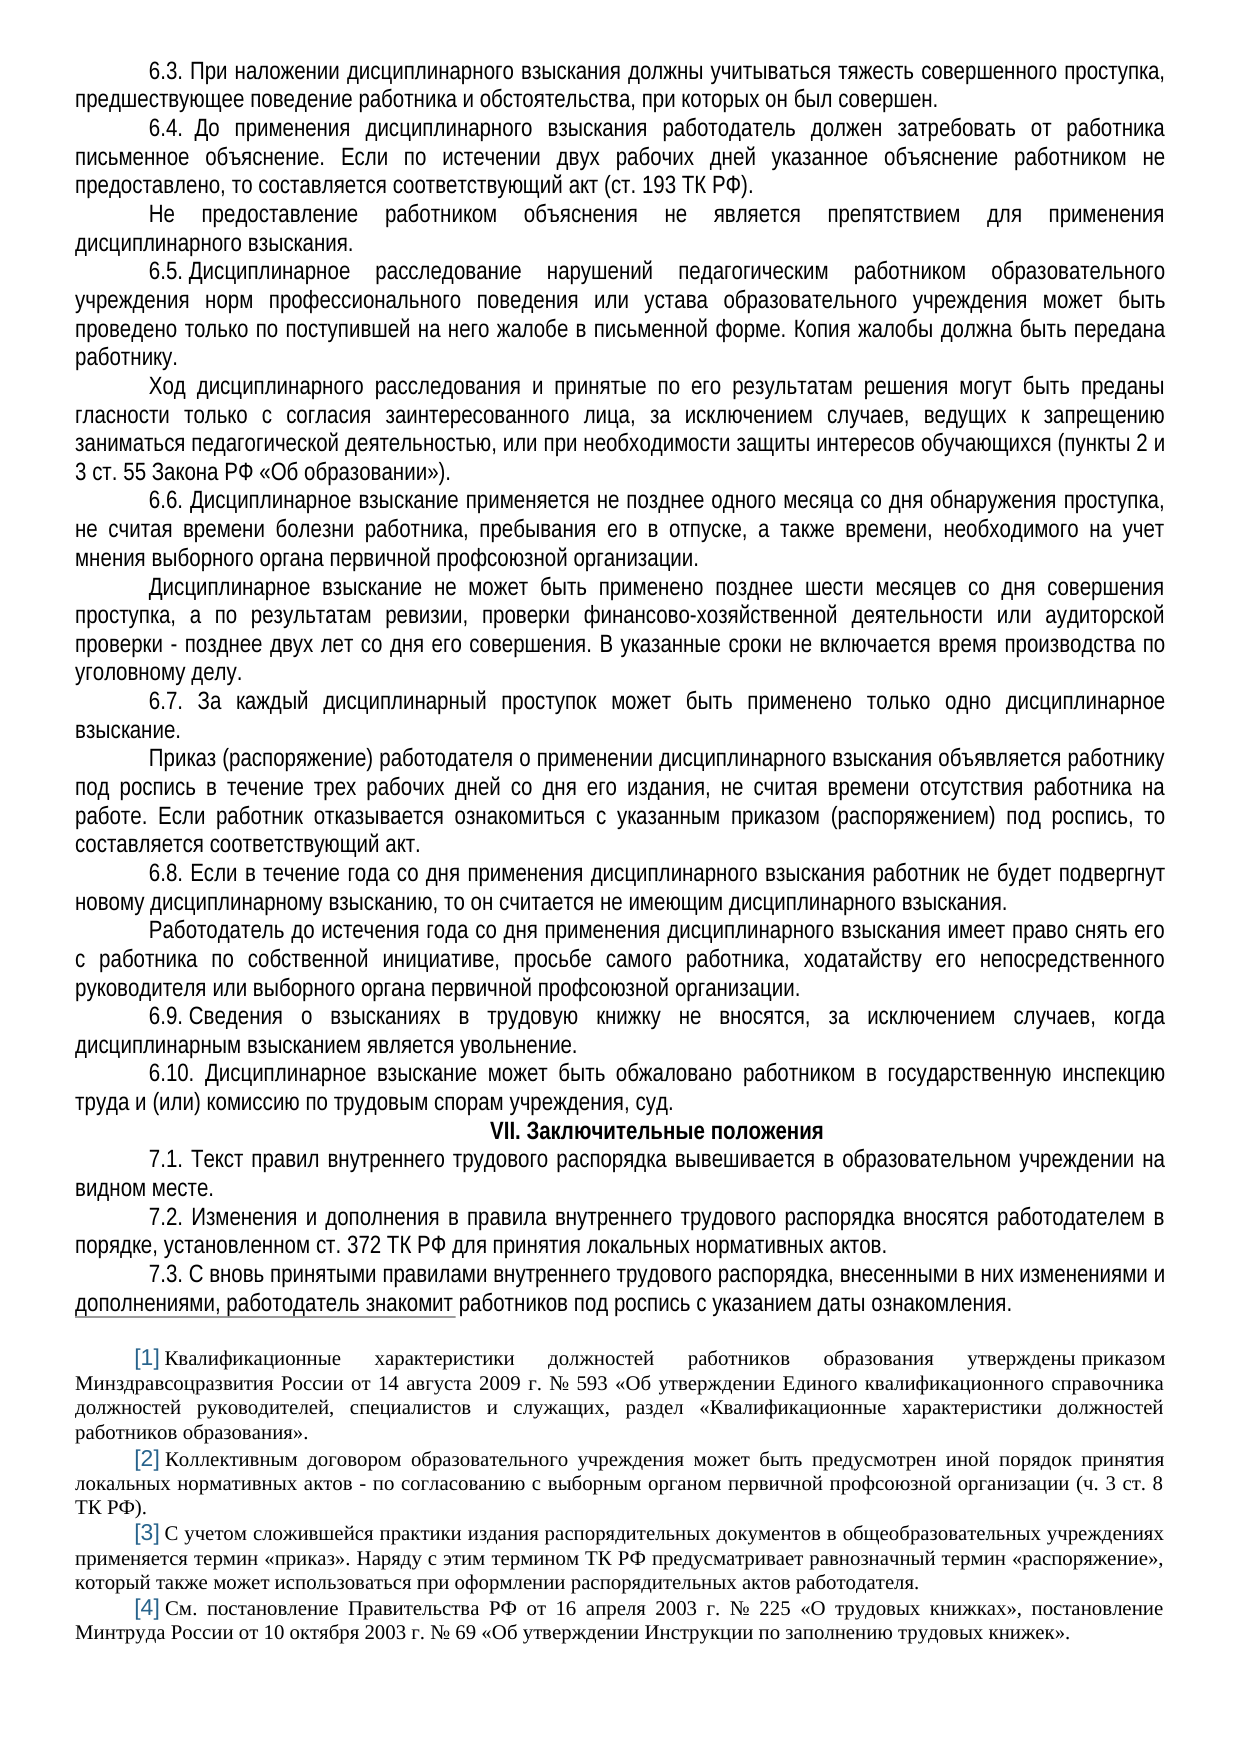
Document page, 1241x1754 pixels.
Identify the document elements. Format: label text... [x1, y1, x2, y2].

text 7.3. С вновь принятыми правилами внутреннего трудового распорядка, внесенными в них изменениями и дополнениями, работодатель знакомит работников под роспись с указанием даты ознакомления. [75, 1259, 1165, 1316]
text [4] См. постановление Правительства РФ от 16 апреля 2003 г. № 225 «О трудовых книжках», постановление Минтруда России от 10 октября 2003 г. № 69 «Об утверждении Инструкции по заполнению трудовых книжек». [75, 1594, 1165, 1644]
text Не предоставление работником объяснения не является препятствием для применения дисциплинарного взыскания. [75, 199, 1165, 256]
text Ход дисциплинарного расследования и принятые по его результатам решения могут быть преданы гласности только с согласия заинтересованного лица, за исключением случаев, ведущих к запрещению заниматься педагогической деятельностью, или при необходимости защиты интересов обучающихся (пункты 2 и 3 ст. 55 Закона РФ «Об образовании»). [75, 371, 1165, 486]
text 6.9. Сведения о взысканиях в трудовую книжку не вносятся, за исключением случаев, когда дисциплинарным взысканием является увольнение. [75, 1001, 1165, 1058]
text Работодатель до истечения года со дня применения дисциплинарного взыскания имеет право снять его с работника по собственной инициативе, просьбе самого работника, ходатайству его непосредственного руководителя или выборного органа первичной профсоюзной организации. [75, 915, 1165, 1001]
text 6.6. Дисциплинарное взыскание применяется не позднее одного месяца со дня обнаружения проступка, не считая времени болезни работника, пребывания его в отпуске, а также времени, необходимого на учет мнения выборного органа первичной профсоюзной организации. [75, 486, 1165, 571]
text 7.1. Текст правил внутреннего трудового распорядка вывешивается в образовательном учреждении на видном месте. [75, 1144, 1165, 1202]
text 6.7. За каждый дисциплинарный проступок может быть применено только одно дисциплинарное взыскание. [75, 686, 1165, 743]
text Приказ (распоряжение) работодателя о применении дисциплинарного взыскания объявляется работнику под роспись в течение трех рабочих дней со дня его издания, не считая времени отсутствия работника на работе. Если работник отказывается ознакомиться с указанным приказом (распоряжением) под роспись, то составляется соответствующий акт. [75, 743, 1165, 858]
text [1] Квалификационные характеристики должностей работников образования утверждены приказом Минздравсоцразвития России от 14 августа 2009 г. № 593 «Об утверждении Единого квалификационного справочника должностей руководителей, специалистов и служащих, раздел «Квалификационные характеристики должностей работников образования». [75, 1344, 1165, 1444]
text 6.3. При наложении дисциплинарного взыскания должны учитываться тяжесть совершенного проступка, предшествующее поведение работника и обстоятельства, при которых он был совершен. [75, 56, 1165, 113]
text 6.10. Дисциплинарное взыскание может быть обжаловано работником в государственную инспекцию труда и (или) комиссию по трудовым спорам учреждения, суд. [75, 1058, 1165, 1116]
text VII. Заключительные положения [75, 1116, 1165, 1144]
text 6.4. До применения дисциплинарного взыскания работодатель должен затребовать от работника письменное объяснение. Если по истечении двух рабочих дней указанное объяснение работником не предоставлено, то составляется соответствующий акт (ст. 193 ТК РФ). [75, 113, 1165, 199]
text [3] С учетом сложившейся практики издания распорядительных документов в общеобразовательных учреждениях применяется термин «приказ». Наряду с этим термином ТК РФ предусматривает равнозначный термин «распоряжение», который также может использоваться при оформлении распорядительных актов работодателя. [75, 1519, 1165, 1594]
text Дисциплинарное взыскание не может быть применено позднее шести месяцев со дня совершения проступка, а по результатам ревизии, проверки финансово-хозяйственной деятельности или аудиторской проверки - позднее двух лет со дня его совершения. В указанные сроки не включается время производства по уголовному делу. [75, 571, 1165, 686]
text 7.2. Изменения и дополнения в правила внутреннего трудового распорядка вносятся работодателем в порядке, установленном ст. 372 ТК РФ для принятия локальных нормативных актов. [75, 1202, 1165, 1259]
text [2] Коллективным договором образовательного учреждения может быть предусмотрен иной порядок принятия локальных нормативных актов - по согласованию с выборным органом первичной профсоюзной организации (ч. 3 ст. 8 ТК РФ). [75, 1444, 1165, 1519]
text 6.8. Если в течение года со дня применения дисциплинарного взыскания работник не будет подвергнут новому дисциплинарному взысканию, то он считается не имеющим дисциплинарного взыскания. [75, 858, 1165, 915]
text 6.5. Дисциплинарное расследование нарушений педагогическим работником образовательного учреждения норм профессионального поведения или устава образовательного учреждения может быть проведено только по поступившей на него жалобе в письменной форме. Копия жалобы должна быть передана работнику. [75, 256, 1165, 371]
